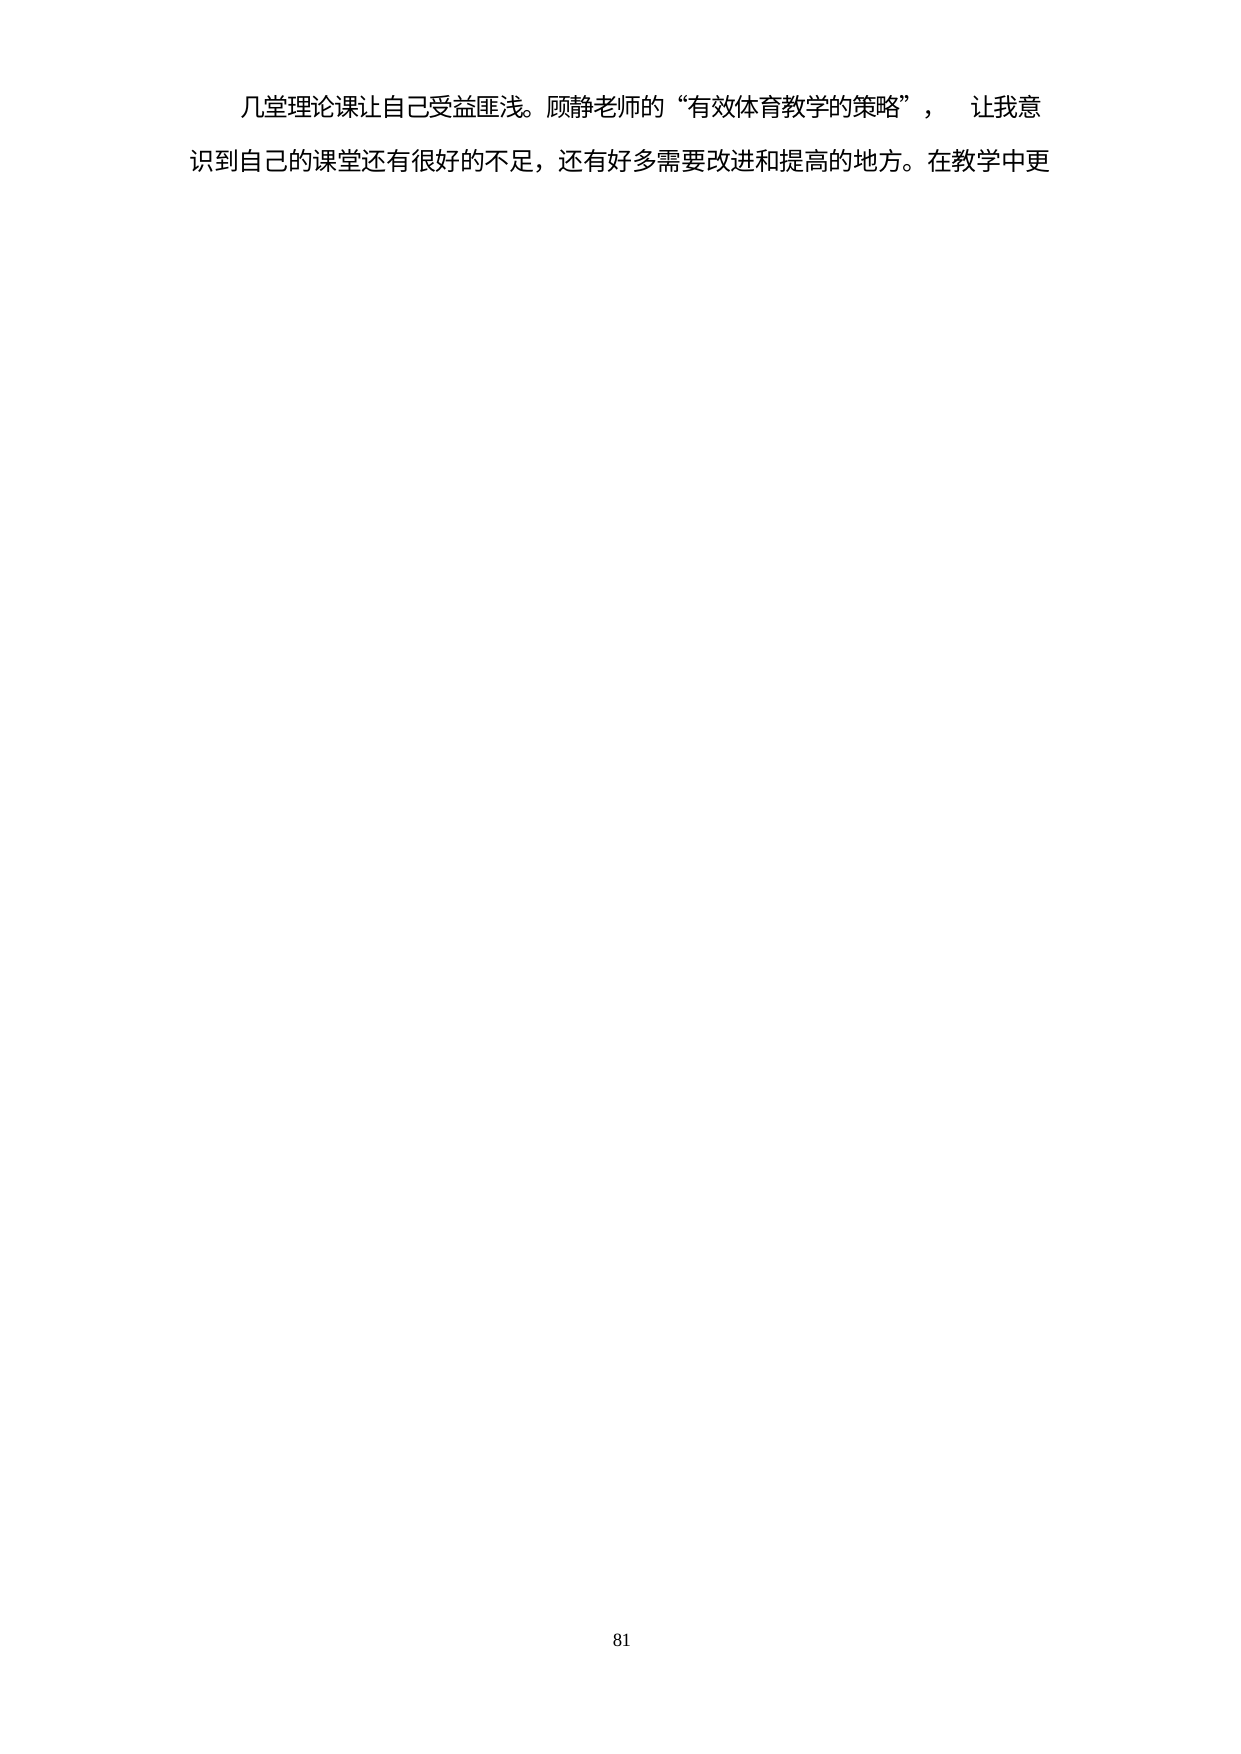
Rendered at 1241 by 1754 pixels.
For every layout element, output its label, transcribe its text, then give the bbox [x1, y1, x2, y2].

text 几堂理论课让自己受益匪浅。顾静老师的“有效体育教学的策略”， 让我意 识到自己的课堂还有很好的不足，还有好多需要改进和提高的地方。在教学中更 [189, 88, 1053, 177]
